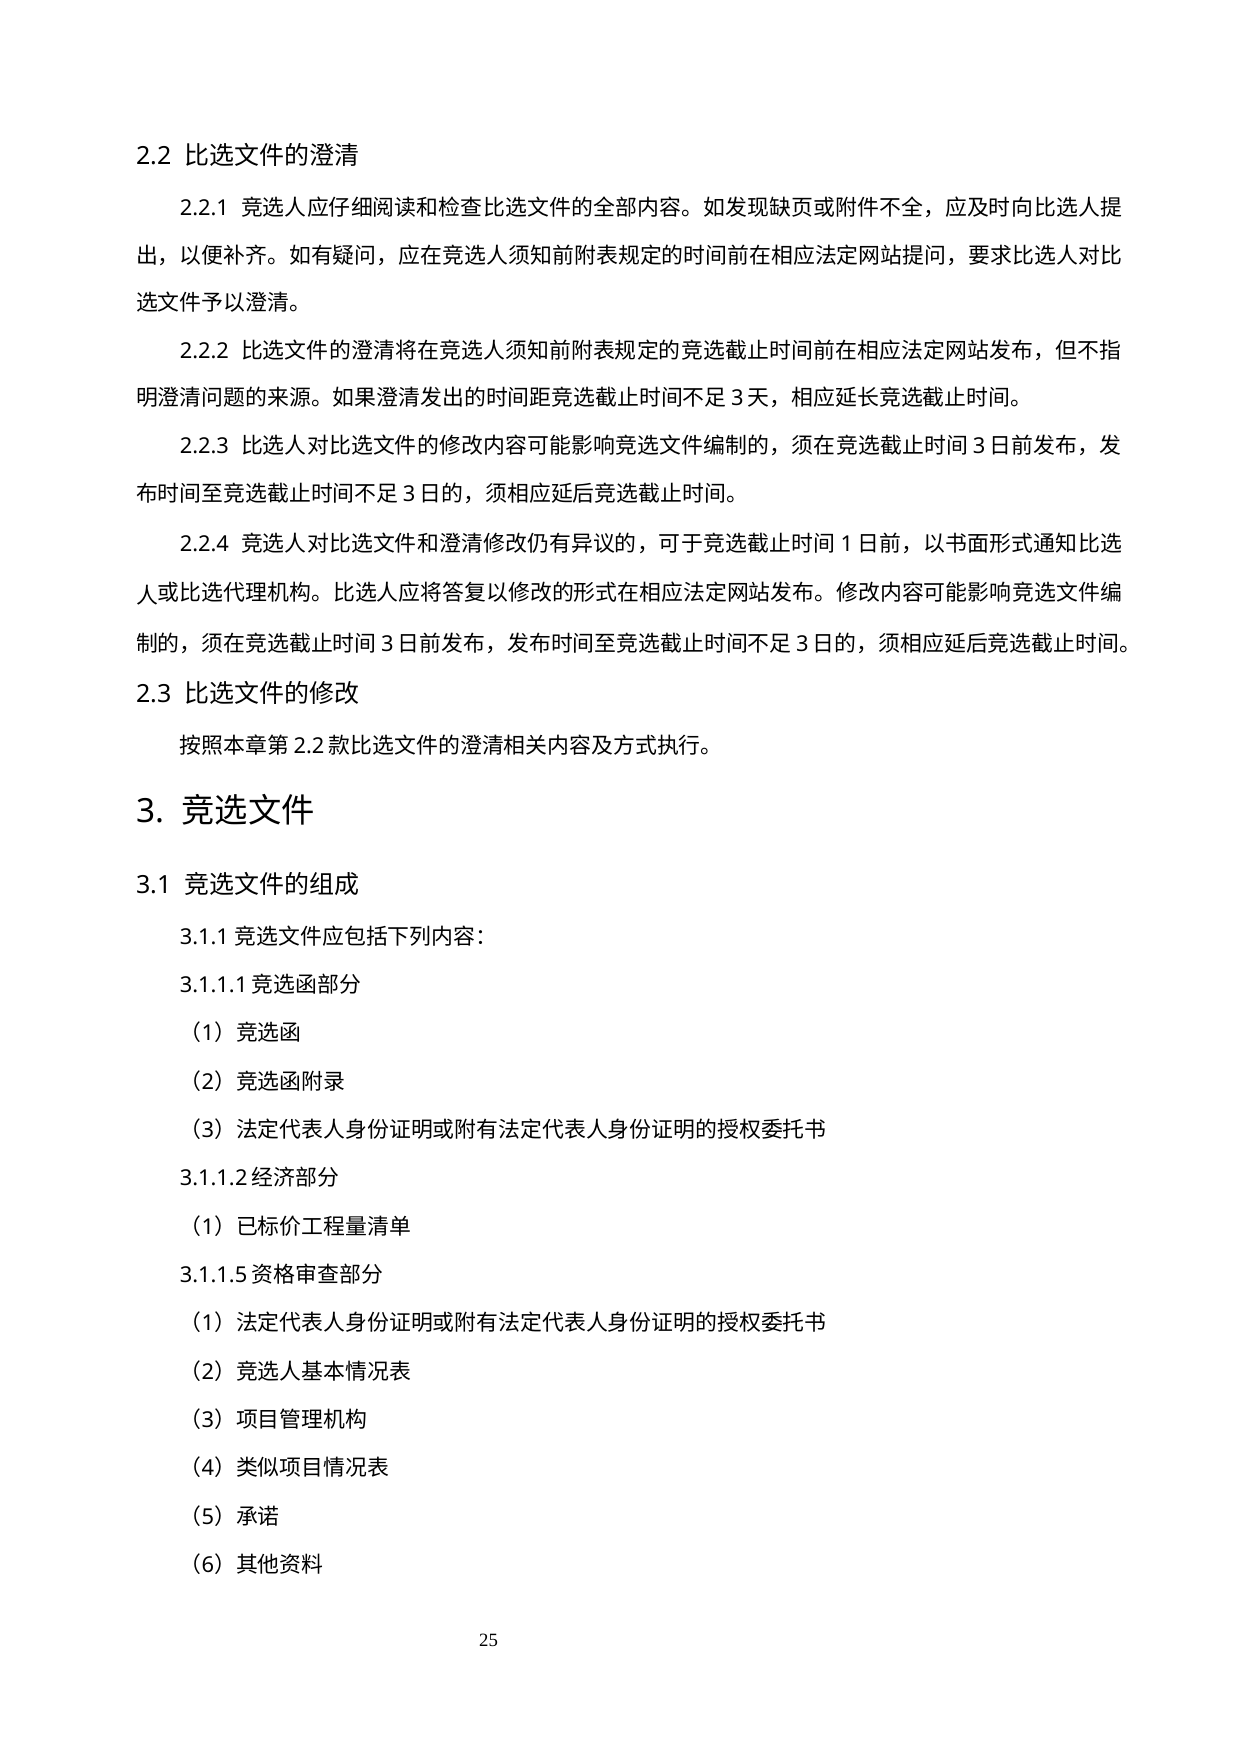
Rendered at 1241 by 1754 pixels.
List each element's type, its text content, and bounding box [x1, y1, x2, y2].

text 2.2.4 竞选人对比选文件和澄清修改仍有异议的，可于竞选截止时间1日前，以书面形式通知比选人或比选代理机构。比选人应将答复以修改的形式在相应法定网站发布。修改内容可能影响竞选文件编制的，须在竞选截止时间3日前发布，发布时间至竞选截止时间不足3日的，须相应延后竞选截止时间。 [136, 523, 1122, 658]
text （2）竞选函附录 [136, 1063, 1122, 1096]
text （3）法定代表人身份证明或附有法定代表人身份证明的授权委托书 [136, 1112, 1122, 1144]
text （1）法定代表人身份证明或附有法定代表人身份证明的授权委托书 [136, 1305, 1122, 1338]
subtitle 2.2 比选文件的澄清 [136, 136, 1122, 172]
subtitle 3.1 竞选文件的组成 [136, 865, 1122, 901]
text （1）已标价工程量清单 [136, 1208, 1122, 1241]
text （6）其他资料 [136, 1547, 1122, 1579]
text 3.1.1.2经济部分 [136, 1160, 1122, 1193]
text 2.2.3 比选人对比选文件的修改内容可能影响竞选文件编制的，须在竞选截止时间3日前发布，发布时间至竞选截止时间不足3日的，须相应延后竞选截止时间。 [136, 428, 1122, 507]
text （3）项目管理机构 [136, 1402, 1122, 1434]
text 3.1.1.5资格审查部分 [136, 1257, 1122, 1289]
subtitle 3. 竞选文件 [136, 776, 1122, 841]
text 3.1.1.1竞选函部分 [136, 967, 1122, 999]
text （2）竞选人基本情况表 [136, 1353, 1122, 1386]
text （1）竞选函 [136, 1015, 1122, 1048]
subtitle 2.3 比选文件的修改 [136, 674, 1122, 710]
text 3.1.1 竞选文件应包括下列内容： [136, 919, 1122, 951]
text （5）承诺 [136, 1498, 1122, 1531]
text （4）类似项目情况表 [136, 1450, 1122, 1483]
text 2.2.2 比选文件的澄清将在竞选人须知前附表规定的竞选截止时间前在相应法定网站发布，但不指明澄清问题的来源。如果澄清发出的时间距竞选截止时间不足3天，相应延长竞选截止时间。 [136, 333, 1122, 412]
text 2.2.1 竞选人应仔细阅读和检查比选文件的全部内容。如发现缺页或附件不全，应及时向比选人提出，以便补齐。如有疑问，应在竞选人须知前附表规定的时间前在相应法定网站提问，要求比选人对比选文件予以澄清。 [136, 190, 1122, 317]
text 按照本章第2.2款比选文件的澄清相关内容及方式执行。 [136, 728, 1122, 760]
